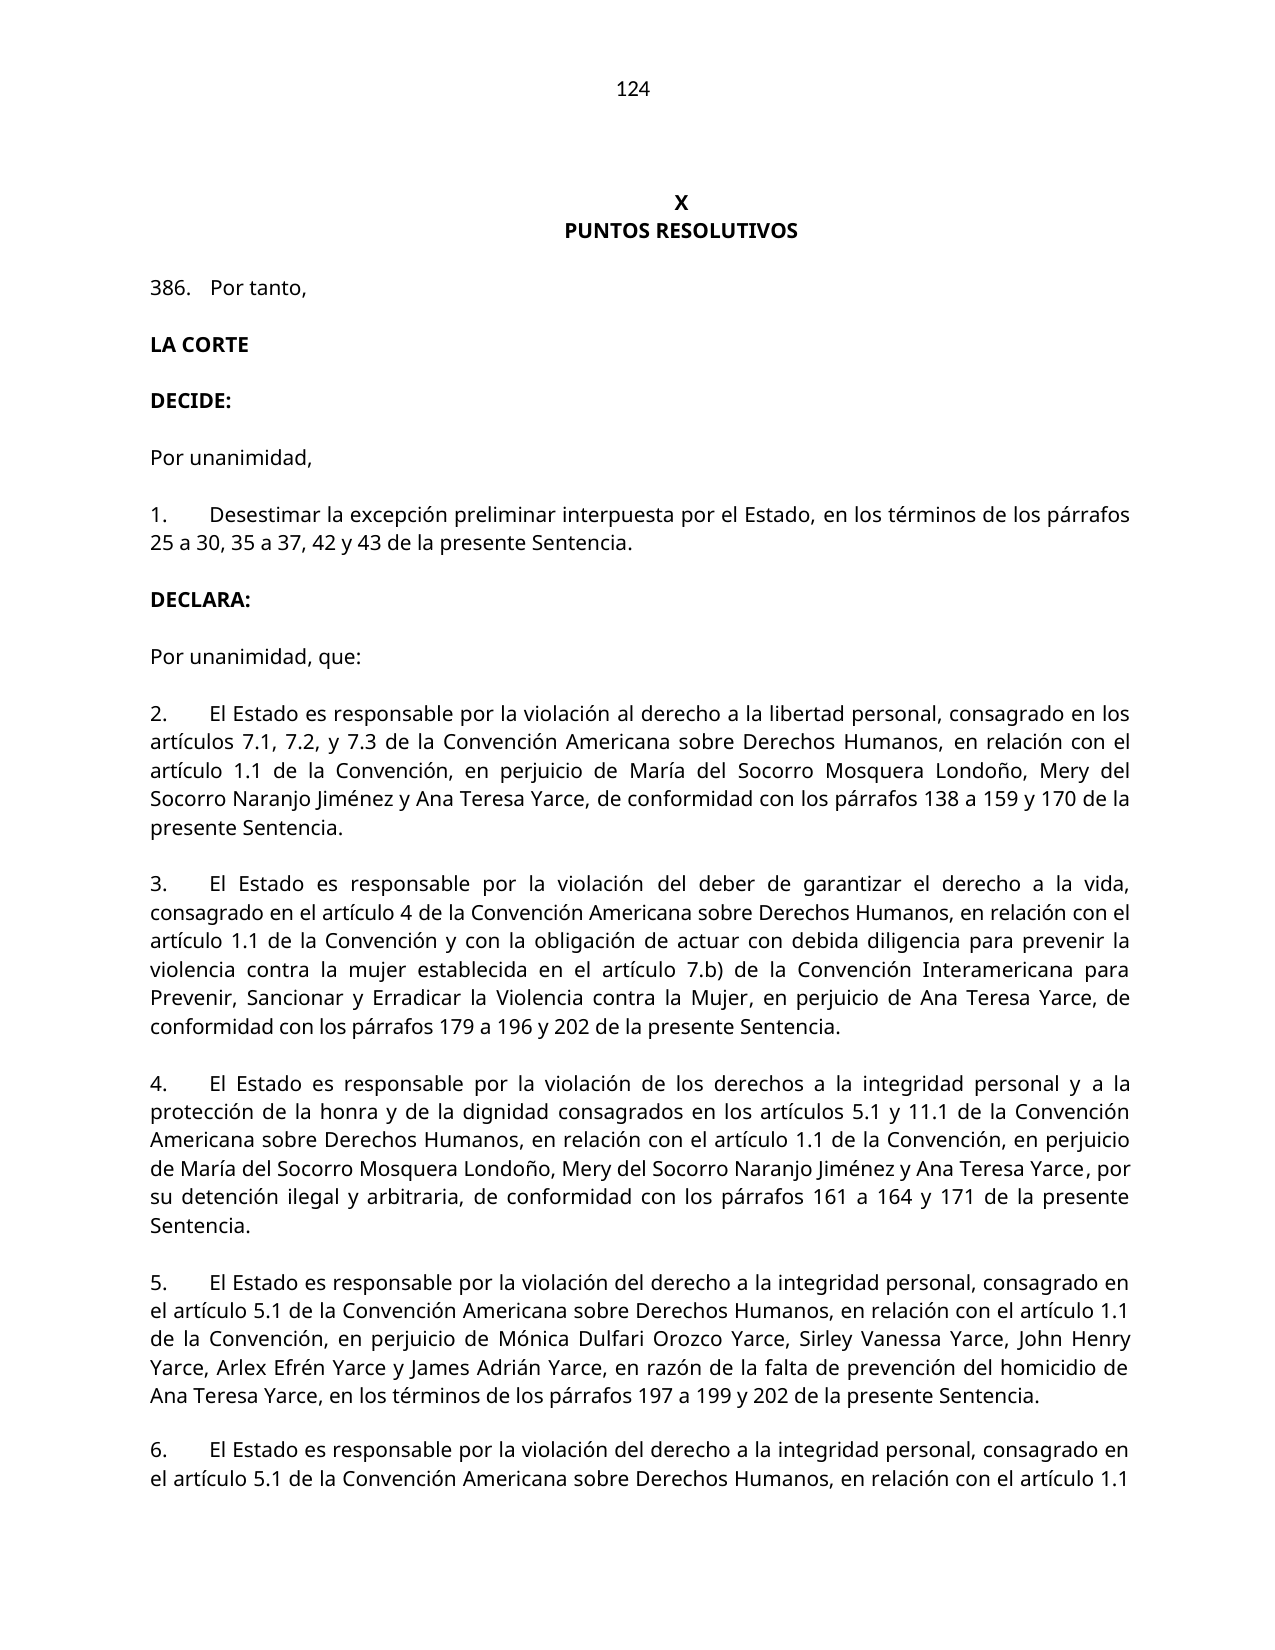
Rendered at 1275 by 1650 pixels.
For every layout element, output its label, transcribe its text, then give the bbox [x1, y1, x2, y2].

list El Estado es responsable por la violación de los derechos a la integridad personal y a la protección de la honra y de la dignidad consagrados en los artículos 5.1 y 11.1 de la Convención Americana sobre Derechos Humanos, en relación con el artículo 1.1 de la Convención, en perjuicio de María del Socorro Mosquera Londoño, Mery del Socorro Naranjo Jiménez y Ana Teresa Yarce, por su detención ilegal y arbitraria, de conformidad con los párrafos 161 a 164 y 171 de la presente Sentencia. [150, 1069, 1131, 1239]
list Por tanto, [150, 273, 1131, 301]
text Por unanimidad, que: [150, 642, 1131, 671]
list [150, 1435, 1131, 1492]
text LA CORTE [150, 330, 1131, 358]
list El Estado es responsable por la violación al derecho a la libertad personal, consagrado en los artículos 7.1, 7.2, y 7.3 de la Convención Americana sobre Derechos Humanos, en relación con el artículo 1.1 de la Convención, en perjuicio de María del Socorro Mosquera Londoño, Mery del Socorro Naranjo Jiménez y Ana Teresa Yarce, de conformidad con los párrafos 138 a 159 y 170 de la presente Sentencia. [150, 699, 1131, 841]
list Desestimar la excepción preliminar interpuesta por el Estado, en los términos de los párrafos 25 a 30, 35 a 37, 42 y 43 de la presente Sentencia. [150, 500, 1131, 557]
list El Estado es responsable por la violación del deber de garantizar el derecho a la vida, consagrado en el artículo 4 de la Convención Americana sobre Derechos Humanos, en relación con el artículo 1.1 de la Convención y con la obligación de actuar con debida diligencia para prevenir la violencia contra la mujer establecida en el artículo 7.b) de la Convención Interamericana para Prevenir, Sancionar y Erradicar la Violencia contra la Mujer, en perjuicio de Ana Teresa Yarce, de conformidad con los párrafos 179 a 196 y 202 de la presente Sentencia. [150, 869, 1131, 1040]
text DECIDE: [150, 387, 1131, 415]
text DECLARA: [150, 585, 1131, 614]
subtitle X [232, 188, 1131, 216]
text Por unanimidad, [150, 443, 1131, 471]
subtitle PUNTOS RESOLUTIVOS [232, 216, 1131, 245]
list El Estado es responsable por la violación del derecho a la integridad personal, consagrado en el artículo 5.1 de la Convención Americana sobre Derechos Humanos, en relación con el artículo 1.1 de la Convención, en perjuicio de Mónica Dulfari Orozco Yarce, Sirley Vanessa Yarce, John Henry Yarce, Arlex Efrén Yarce y James Adrián Yarce, en razón de la falta de prevención del homicidio de Ana Teresa Yarce, en los términos de los párrafos 197 a 199 y 202 de la presente Sentencia. [150, 1268, 1131, 1410]
